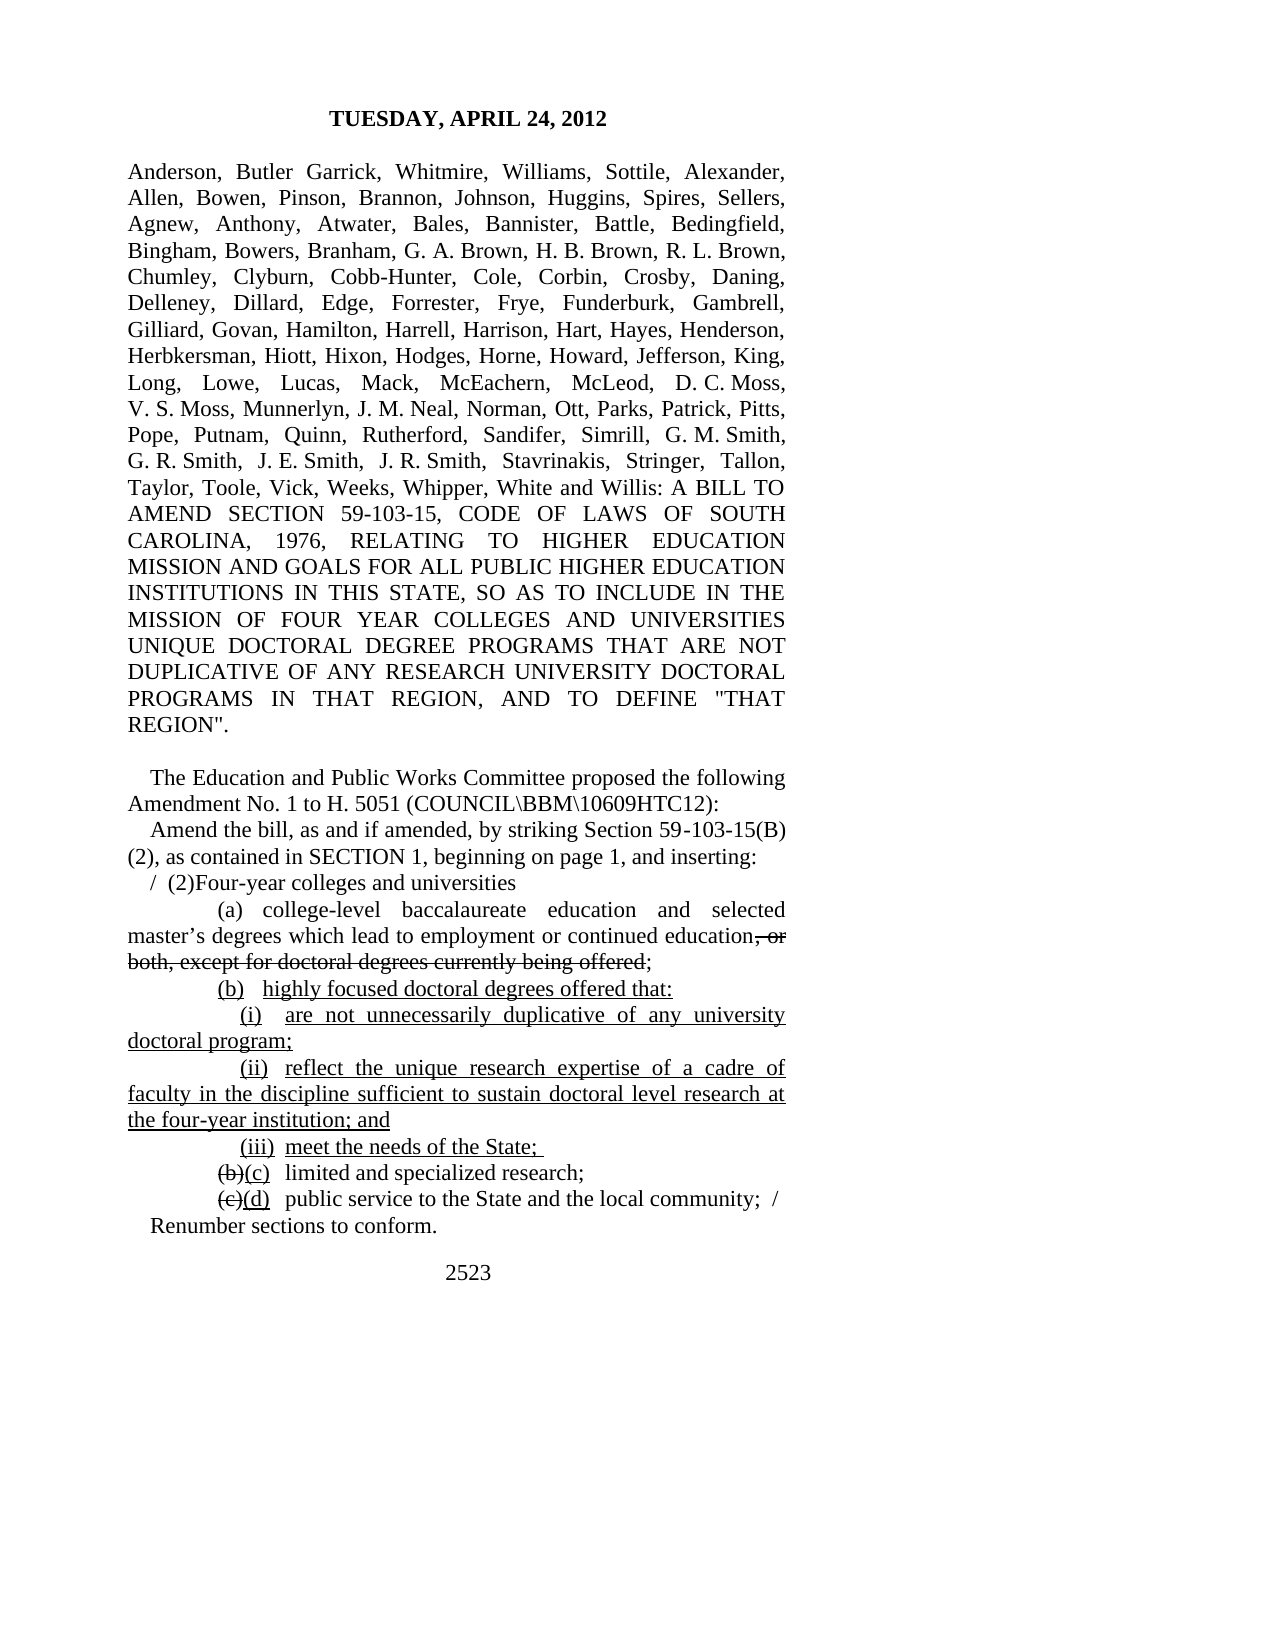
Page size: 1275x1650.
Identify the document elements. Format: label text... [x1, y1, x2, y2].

text Amend the bill, as and if amended, by striking Section 59-103-15(B)(2), as contained in SECTION 1, beginning on page 1, and inserting: [127, 817, 786, 869]
text (c)(d) public service to the State and the local community; / [127, 1186, 786, 1212]
text (b)(c) limited and specialized research; [127, 1159, 786, 1186]
text (ii) reflect the unique research expertise of a cadre of faculty in the discipline sufficient to sustain doctoral level research at the four-year institution; and [127, 1054, 786, 1103]
text (ii) reflect the unique research expertise of a cadre of faculty in the discipline sufficient to sustain doctoral level research at the four-year institution; and [127, 1104, 786, 1133]
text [127, 158, 786, 737]
text Renumber sections to conform. [127, 1212, 786, 1238]
text (i) are not unnecessarily duplicative of any university doctoral program; [127, 1001, 786, 1054]
text The Education and Public Works Committee proposed the following Amendment No. 1 to H. 5051 (COUNCIL\BBM\10609HTC12): [127, 764, 786, 817]
text / (2) Four-year colleges and universities [127, 869, 786, 896]
text (a) college-level baccalaureate education and selected master’s degrees which lead to employment or continued education, or both, except for doctoral degrees currently being offered; [127, 896, 786, 975]
text (b) highly focused doctoral degrees offered that: [127, 975, 786, 1001]
text (iii) meet the needs of the State; [127, 1133, 786, 1159]
